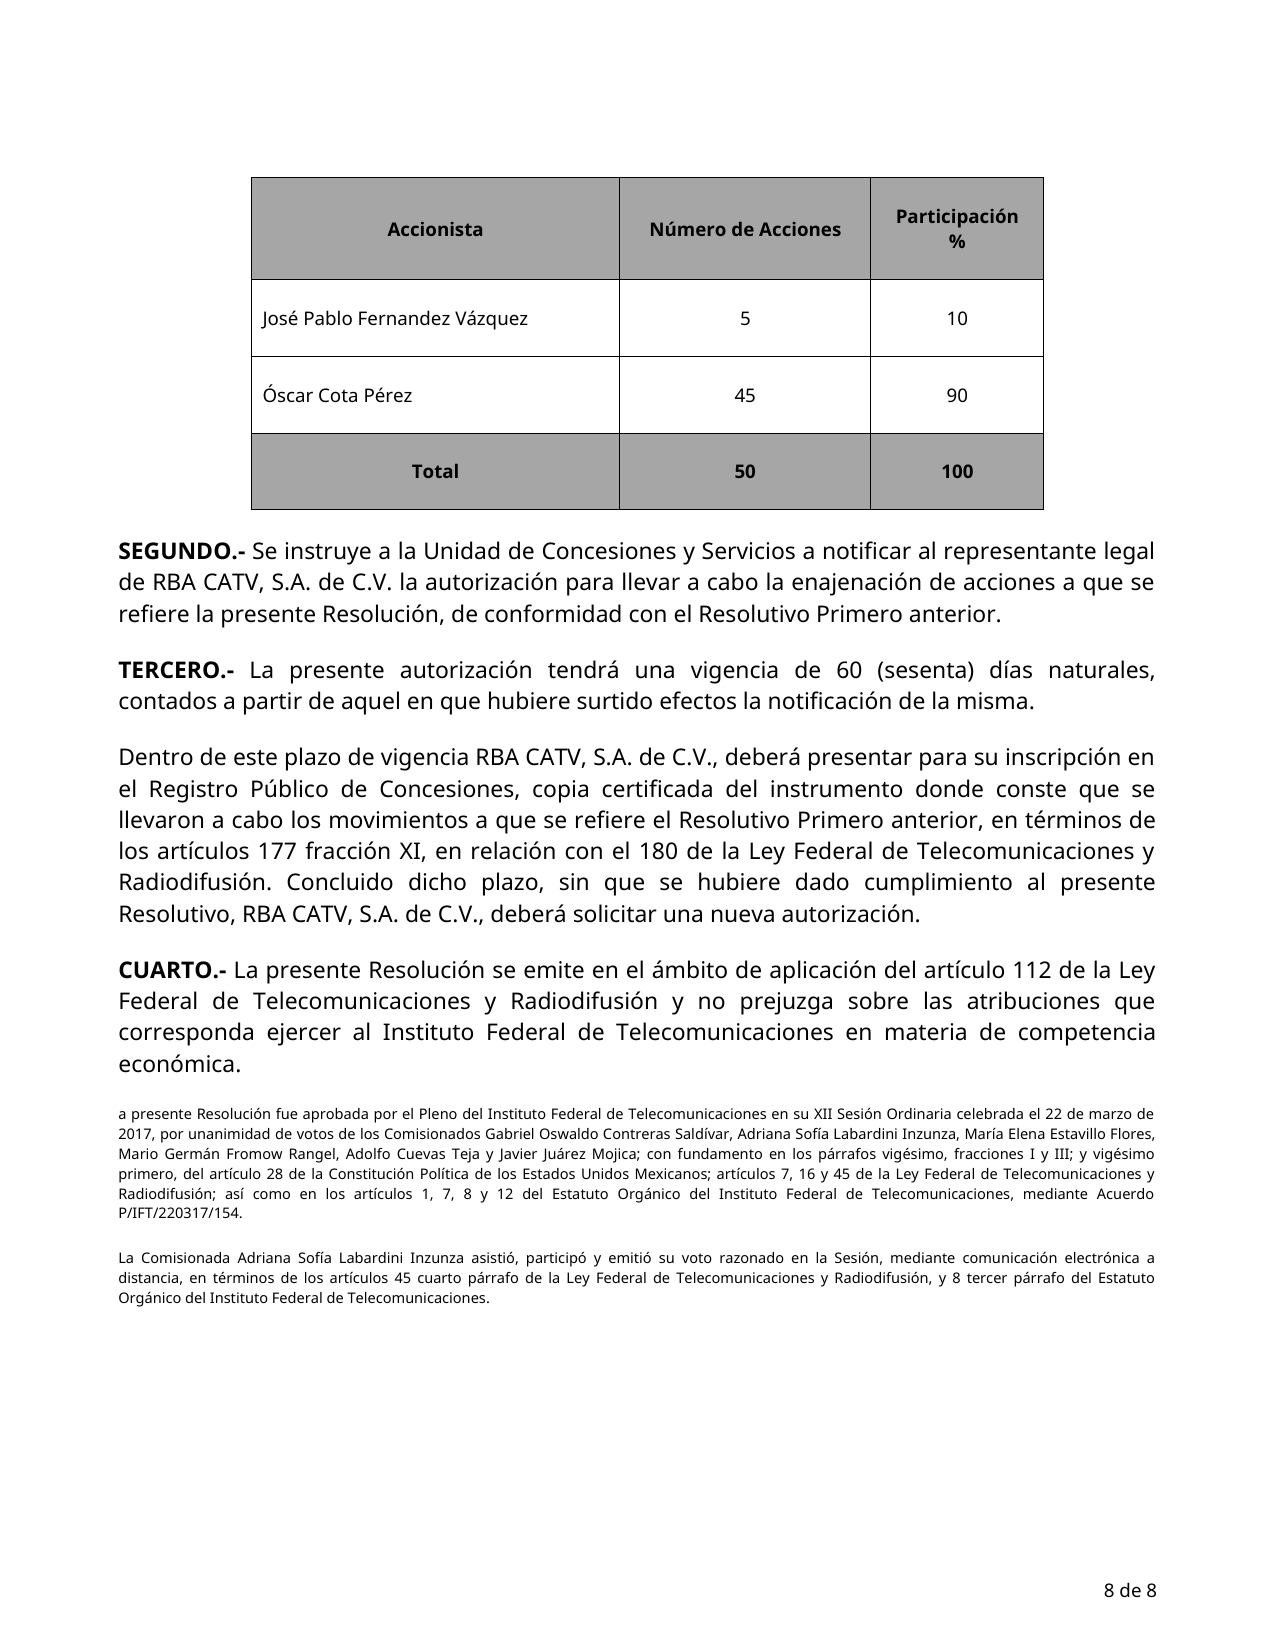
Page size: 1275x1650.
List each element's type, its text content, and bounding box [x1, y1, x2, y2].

text TERCERO.- La presente autorización tendrá una vigencia de 60 (sesenta) días naturales, contados a partir de aquel en que hubiere surtido efectos la notificación de la misma. [118, 654, 1157, 716]
table_cell 5 [620, 280, 870, 356]
table_header Participación % [871, 178, 1043, 279]
text SEGUNDO.- Se instruye a la Unidad de Concesiones y Servicios a notificar al representante legal de RBA CATV, S.A. de C.V. la autorización para llevar a cabo la enajenación de acciones a que se refiere la presente Resolución, de conformidad con el Resolutivo Primero anterior. [118, 535, 1157, 629]
table_cell 50 [620, 434, 870, 509]
text Dentro de este plazo de vigencia RBA CATV, S.A. de C.V., deberá presentar para su inscripción en el Registro Público de Concesiones, copia certificada del instrumento donde conste que se llevaron a cabo los movimientos a que se refiere el Resolutivo Primero anterior, en términos de los artículos 177 fracción XI, en relación con el 180 de la Ley Federal de Telecomunicaciones y Radiodifusión. Concluido dicho plazo, sin que se hubiere dado cumplimiento al presente Resolutivo, RBA CATV, S.A. de C.V., deberá solicitar una nueva autorización. [118, 741, 1157, 929]
text La Comisionada Adriana Sofía Labardini Inzunza asistió, participó y emitió su voto razonado en la Sesión, mediante comunicación electrónica a distancia, en términos de los artículos 45 cuarto párrafo de la Ley Federal de Telecomunicaciones y Radiodifusión, y 8 tercer párrafo del Estatuto Orgánico del Instituto Federal de Telecomunicaciones. [118, 1248, 1157, 1308]
table_header Número de Acciones [620, 178, 870, 279]
text CUARTO.- La presente Resolución se emite en el ámbito de aplicación del artículo 112 de la Ley Federal de Telecomunicaciones y Radiodifusión y no prejuzga sobre las atribuciones que corresponda ejercer al Instituto Federal de Telecomunicaciones en materia de competencia económica. [118, 954, 1157, 1079]
list a presente Resolución fue aprobada por el Pleno del Instituto Federal de Telecomunicaciones en su XII Sesión Ordinaria celebrada el 22 de marzo de 2017, por unanimidad de votos de los Comisionados Gabriel Oswaldo Contreras Saldívar, Adriana Sofía Labardini Inzunza, María Elena Estavillo Flores, Mario Germán Fromow Rangel, Adolfo Cuevas Teja y Javier Juárez Mojica; con fundamento en los párrafos vigésimo, fracciones I y III; y vigésimo primero, del artículo 28 de la Constitución Política de los Estados Unidos Mexicanos; artículos 7, 16 y 45 de la Ley Federal de Telecomunicaciones y Radiodifusión; así como en los artículos 1, 7, 8 y 12 del Estatuto Orgánico del Instituto Federal de Telecomunicaciones, mediante Acuerdo P/IFT/220317/154. [118, 1104, 1157, 1223]
table_cell Óscar Cota Pérez [252, 357, 619, 432]
table_cell 90 [871, 357, 1043, 432]
table_cell 100 [871, 434, 1043, 509]
table_cell 45 [620, 357, 870, 432]
table_cell José Pablo Fernandez Vázquez [252, 280, 619, 356]
table_header Accionista [252, 178, 619, 279]
table_cell 10 [871, 280, 1043, 356]
table_cell Total [252, 434, 619, 509]
